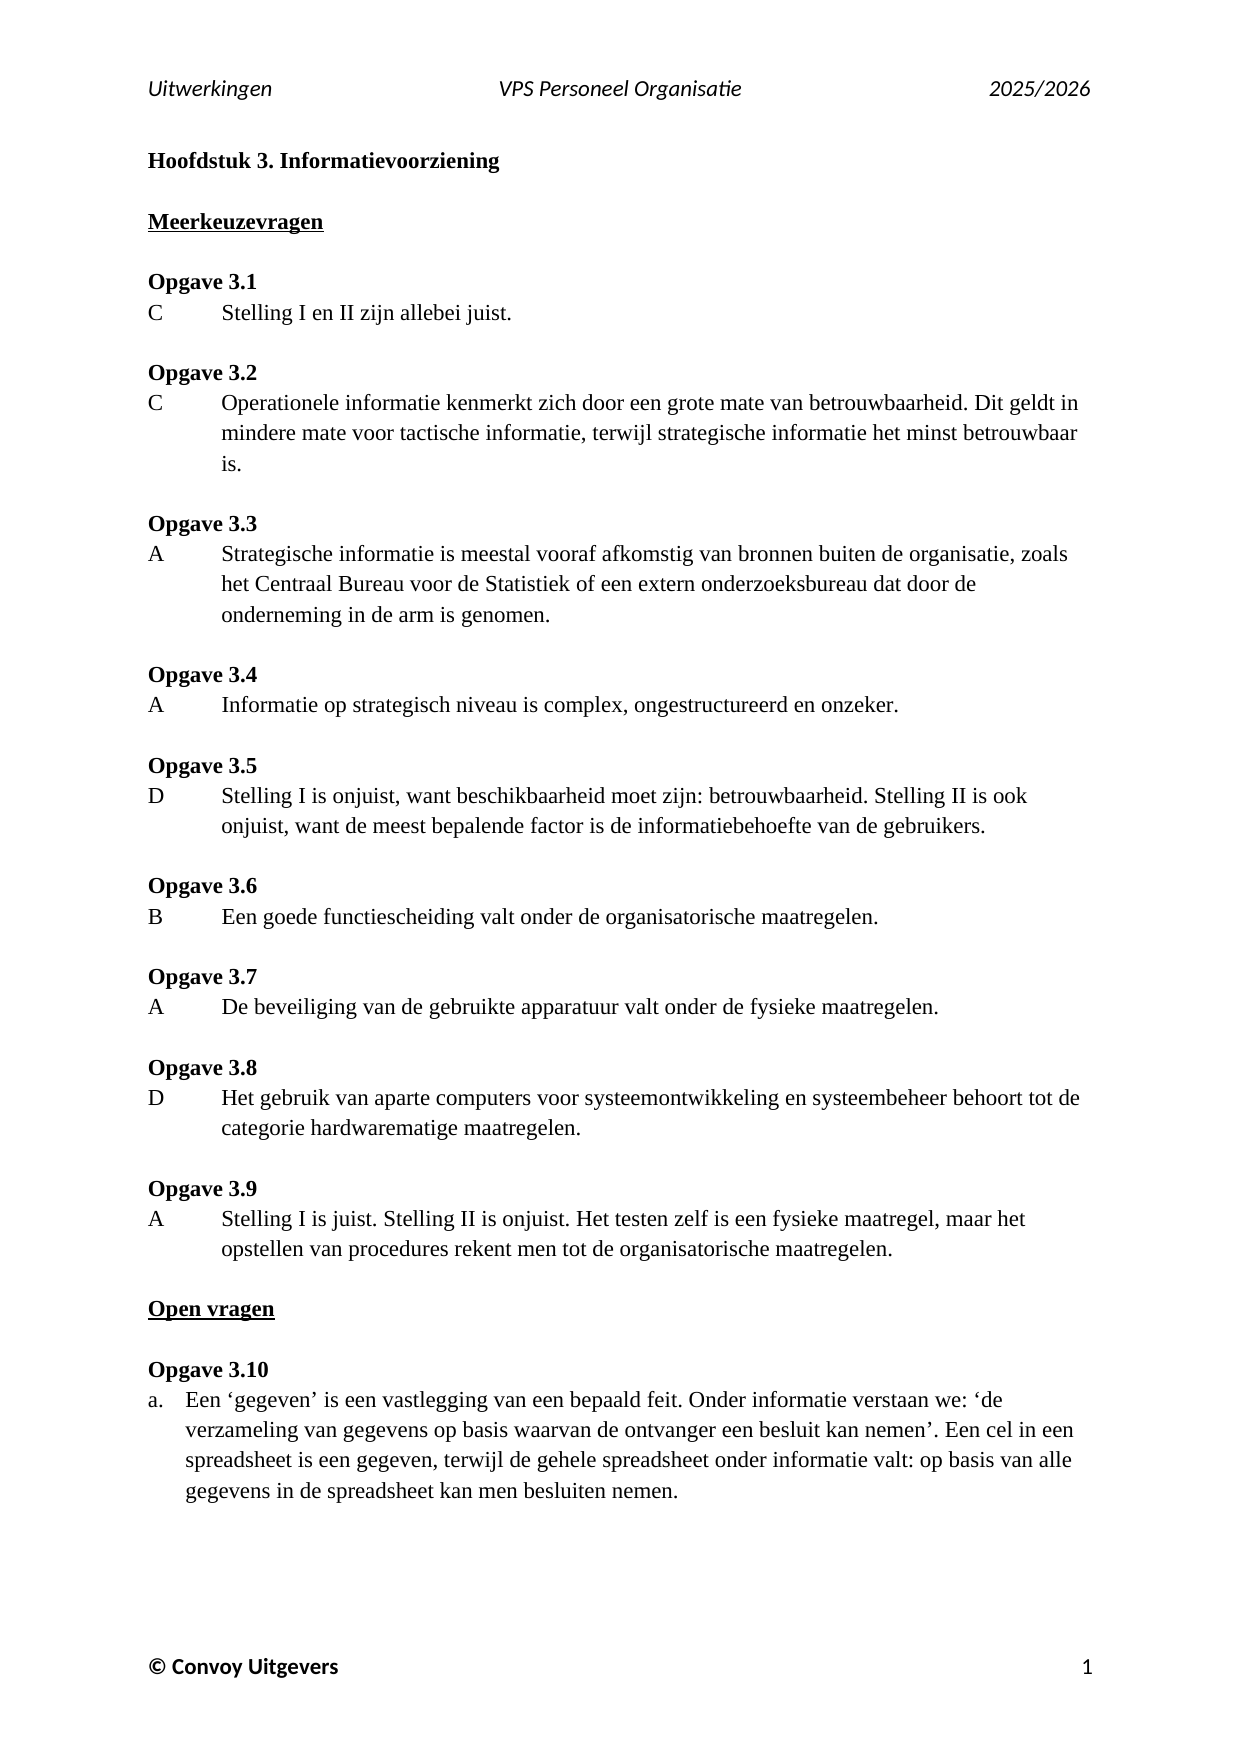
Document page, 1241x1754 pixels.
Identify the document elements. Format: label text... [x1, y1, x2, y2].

text Opgave 3.3 [148, 510, 1093, 536]
text Opgave 3.9 [148, 1175, 1093, 1201]
text Open vragen [148, 1296, 1093, 1322]
text A Stelling I is juist. Stelling II is onjuist. Het testen zelf is een fysieke maatregel, maar het opstellen van procedures rekent men tot de organisatorische maatregelen. [148, 1205, 1093, 1261]
text A De beveiliging van de gebruikte apparatuur valt onder de fysieke maatregelen. [148, 993, 1093, 1020]
text Meerkeuzevragen [148, 208, 1093, 234]
text Opgave 3.8 [148, 1054, 1093, 1080]
list Een ‘gegeven’ is een vastlegging van een bepaald feit. Onder informatie verstaan we: ‘de verzameling van gegevens op basis waarvan de ontvanger een besluit kan nemen’. Een cel in een spreadsheet is een gegeven, terwijl de gehele spreadsheet onder informatie valt: op basis van alle gegevens in de spreadsheet kan men besluiten nemen. [148, 1386, 1093, 1503]
text Opgave 3.6 [148, 873, 1093, 899]
text C Stelling I en II zijn allebei juist. [148, 299, 1093, 325]
text C Operationele informatie kenmerkt zich door een grote mate van betrouwbaarheid. Dit geldt in mindere mate voor tactische informatie, terwijl strategische informatie het minst betrouwbaar is. [148, 389, 1093, 476]
text Opgave 3.10 [148, 1356, 1093, 1382]
text Opgave 3.7 [148, 963, 1093, 989]
text D Stelling I is onjuist, want beschikbaarheid moet zijn: betrouwbaarheid. Stelling II is ook onjuist, want de meest bepalende factor is de informatiebehoefte van de gebruikers. [148, 782, 1093, 838]
text A Strategische informatie is meestal vooraf afkomstig van bronnen buiten de organisatie, zoals het Centraal Bureau voor de Statistiek of een extern onderzoeksbureau dat door de onderneming in de arm is genomen. [148, 540, 1093, 627]
text D Het gebruik van aparte computers voor systeemontwikkeling en systeembeheer behoort tot de categorie hardwarematige maatregelen. [148, 1084, 1093, 1141]
text Opgave 3.4 [148, 661, 1093, 687]
text B Een goede functiescheiding valt onder de organisatorische maatregelen. [148, 903, 1093, 929]
text A Informatie op strategisch niveau is complex, ongestructureerd en onzeker. [148, 691, 1093, 718]
text Opgave 3.2 [148, 359, 1093, 385]
text Opgave 3.1 [148, 268, 1093, 295]
text Opgave 3.5 [148, 752, 1093, 778]
text Hoofdstuk 3. Informatievoorziening [148, 148, 1093, 174]
